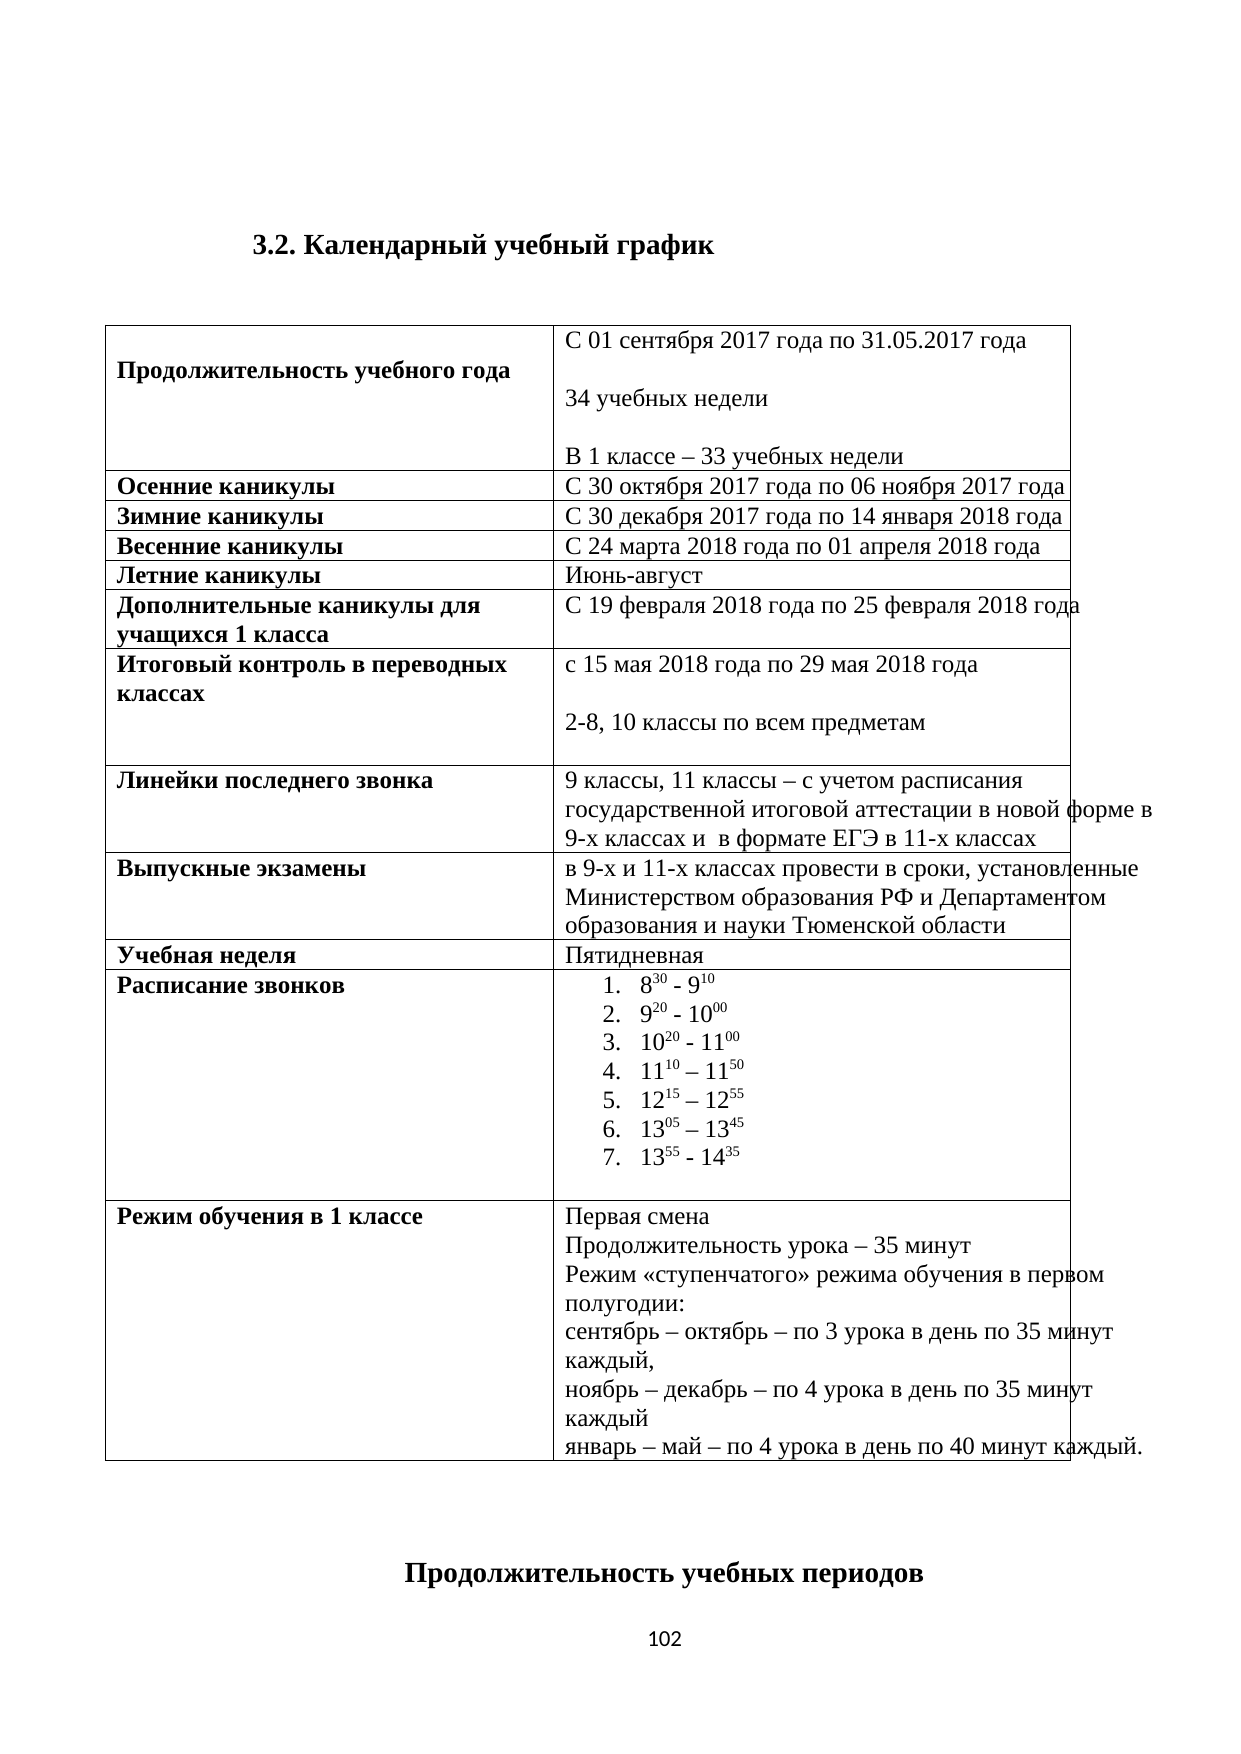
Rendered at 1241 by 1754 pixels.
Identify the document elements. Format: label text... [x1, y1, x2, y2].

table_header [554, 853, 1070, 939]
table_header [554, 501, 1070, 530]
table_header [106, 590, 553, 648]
text Продолжительность учебных периодов [177, 1555, 1152, 1588]
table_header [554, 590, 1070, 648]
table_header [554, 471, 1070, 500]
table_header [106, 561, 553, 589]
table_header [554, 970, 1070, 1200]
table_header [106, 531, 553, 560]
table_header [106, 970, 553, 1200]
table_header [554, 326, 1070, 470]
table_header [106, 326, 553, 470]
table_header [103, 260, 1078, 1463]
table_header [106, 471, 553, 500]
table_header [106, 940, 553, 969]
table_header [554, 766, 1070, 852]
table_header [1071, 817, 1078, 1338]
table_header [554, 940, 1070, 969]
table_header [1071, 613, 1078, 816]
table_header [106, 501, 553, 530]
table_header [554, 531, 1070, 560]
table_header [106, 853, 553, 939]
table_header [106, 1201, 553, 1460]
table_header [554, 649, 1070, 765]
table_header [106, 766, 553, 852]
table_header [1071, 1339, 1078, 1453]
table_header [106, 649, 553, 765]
text 3.2. Календарный учебный график [252, 227, 1152, 260]
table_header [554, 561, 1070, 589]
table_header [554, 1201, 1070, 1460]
